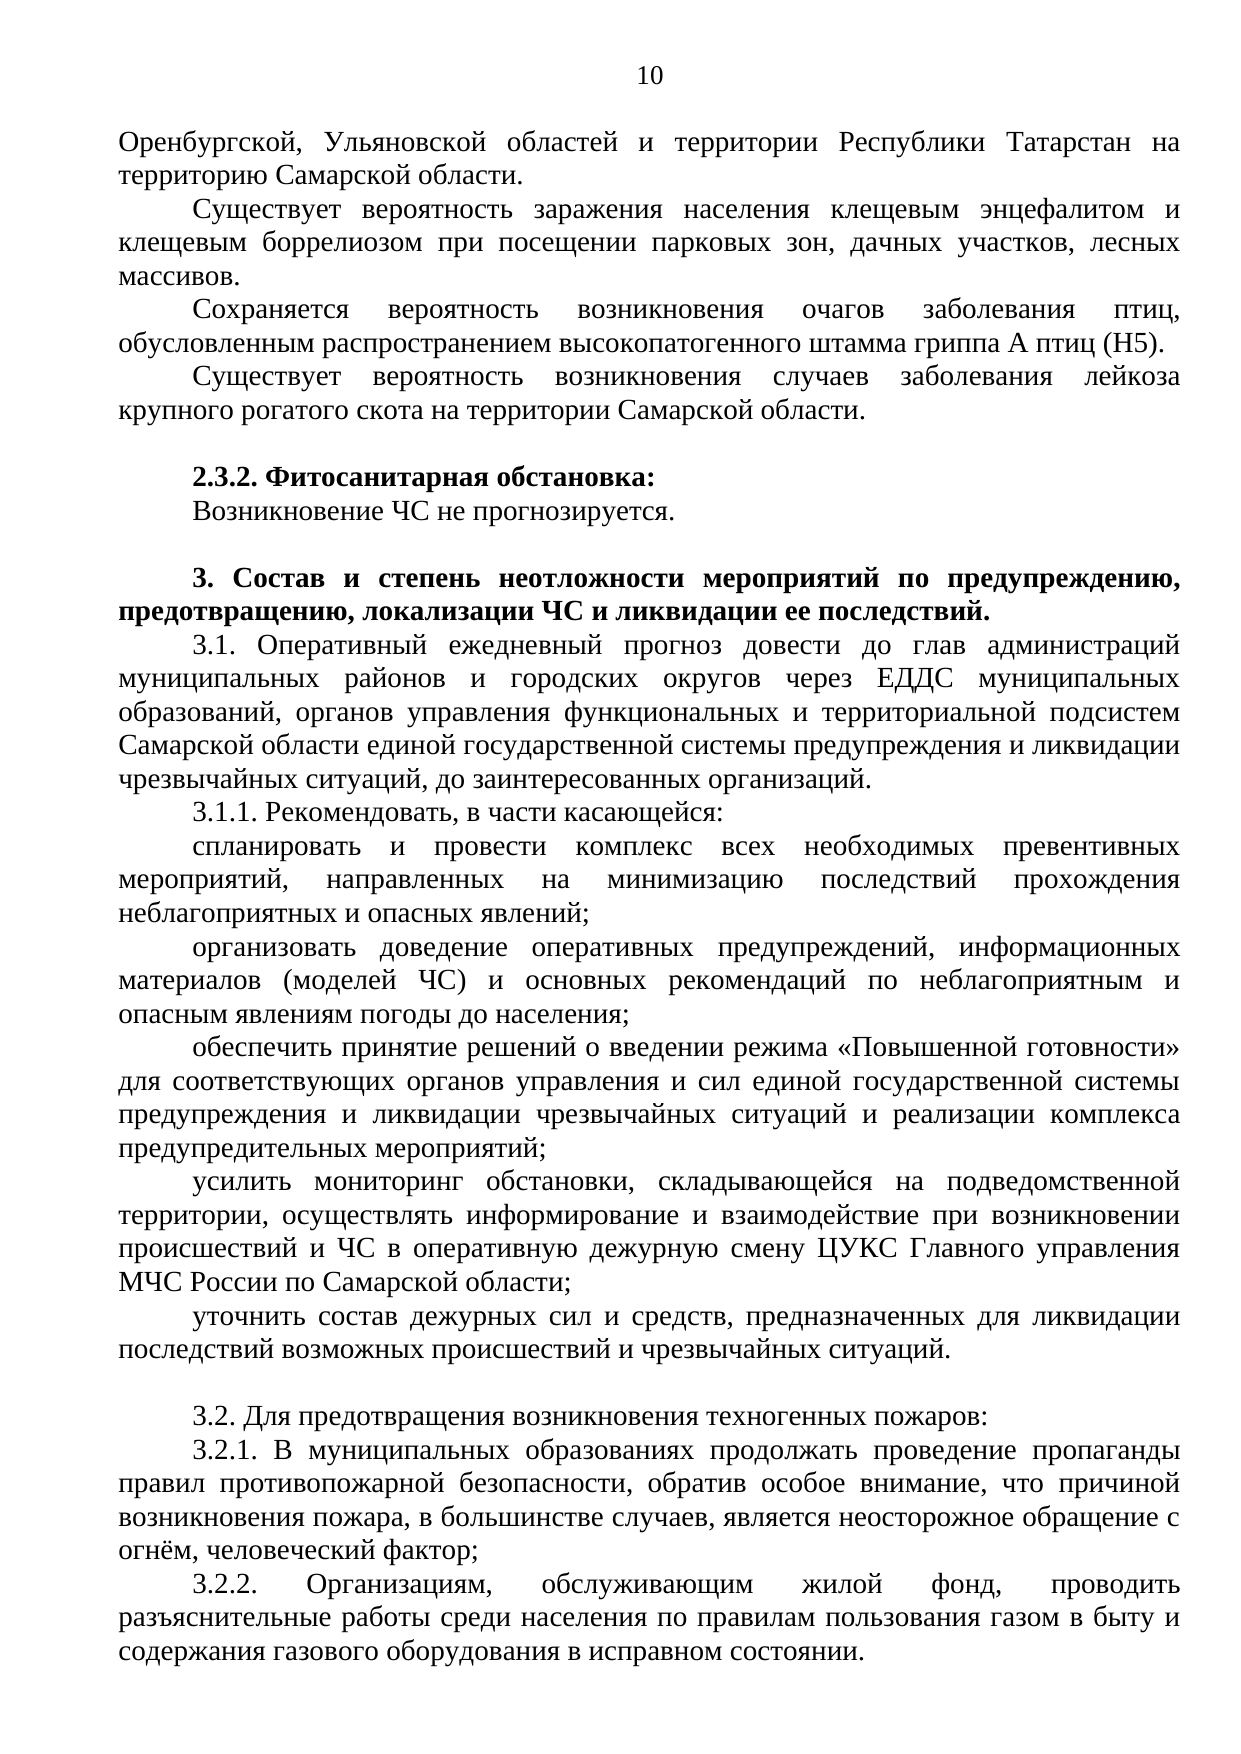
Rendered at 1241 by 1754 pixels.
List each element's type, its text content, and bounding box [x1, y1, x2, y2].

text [118, 124, 1181, 191]
text Возникновение ЧС не прогнозируется. [118, 493, 1181, 526]
text Существует вероятность возникновения случаев заболевания лейкоза крупного рогатого скота на территории Самарской области. [118, 358, 1181, 426]
text организовать доведение оперативных предупреждений, информационных материалов (моделей ЧС) и основных рекомендаций по неблагоприятным и опасным явлениям погоды до населения; [118, 929, 1181, 1029]
text обеспечить принятие решений о введении режима «Повышенной готовности» для соответствующих органов управления и сил единой государственной системы предупреждения и ликвидации чрезвычайных ситуаций и реализации комплекса предупредительных мероприятий; [118, 1029, 1181, 1163]
text 3.1. Оперативный ежедневный прогноз довести до глав администраций муниципальных районов и городских округов через ЕДДС муниципальных образований, органов управления функциональных и территориальной подсистем Самарской области единой государственной системы предупреждения и ликвидации чрезвычайных ситуаций, до заинтересованных организаций. [118, 627, 1181, 794]
text 3.2.1. В муниципальных образованиях продолжать проведение пропаганды правил противопожарной безопасности, обратив особое внимание, что причиной возникновения пожара, в большинстве случаев, является неосторожное обращение с огнём, человеческий фактор; [118, 1432, 1181, 1566]
text 3.2.2. Организациям, обслуживающим жилой фонд, проводить разъяснительные работы среди населения по правилам пользования газом в быту и содержания газового оборудования в исправном состоянии. [118, 1566, 1181, 1667]
text 3. Состав и степень неотложности мероприятий по предупреждению, предотвращению, локализации ЧС и ликвидации ее последствий. [118, 560, 1181, 627]
text 3.1.1. Рекомендовать, в части касающейся: [118, 794, 1181, 828]
text уточнить состав дежурных сил и средств, предназначенных для ликвидации последствий возможных происшествий и чрезвычайных ситуаций. [118, 1298, 1181, 1365]
text 3.2. Для предотвращения возникновения техногенных пожаров: [118, 1398, 1181, 1432]
text Сохраняется вероятность возникновения очагов заболевания птиц, обусловленным распространением высокопатогенного штамма гриппа А птиц (H5). [118, 291, 1181, 358]
text усилить мониторинг обстановки, складывающейся на подведомственной территории, осуществлять информирование и взаимодействие при возникновении происшествий и ЧС в оперативную дежурную смену ЦУКС Главного управления МЧС России по Самарской области; [118, 1163, 1181, 1298]
text Существует вероятность заражения населения клещевым энцефалитом и клещевым боррелиозом при посещении парковых зон, дачных участков, лесных массивов. [118, 191, 1181, 291]
text 2.3.2. Фитосанитарная обстановка: [118, 459, 1181, 493]
text спланировать и провести комплекс всех необходимых превентивных мероприятий, направленных на минимизацию последствий прохождения неблагоприятных и опасных явлений; [118, 828, 1181, 929]
